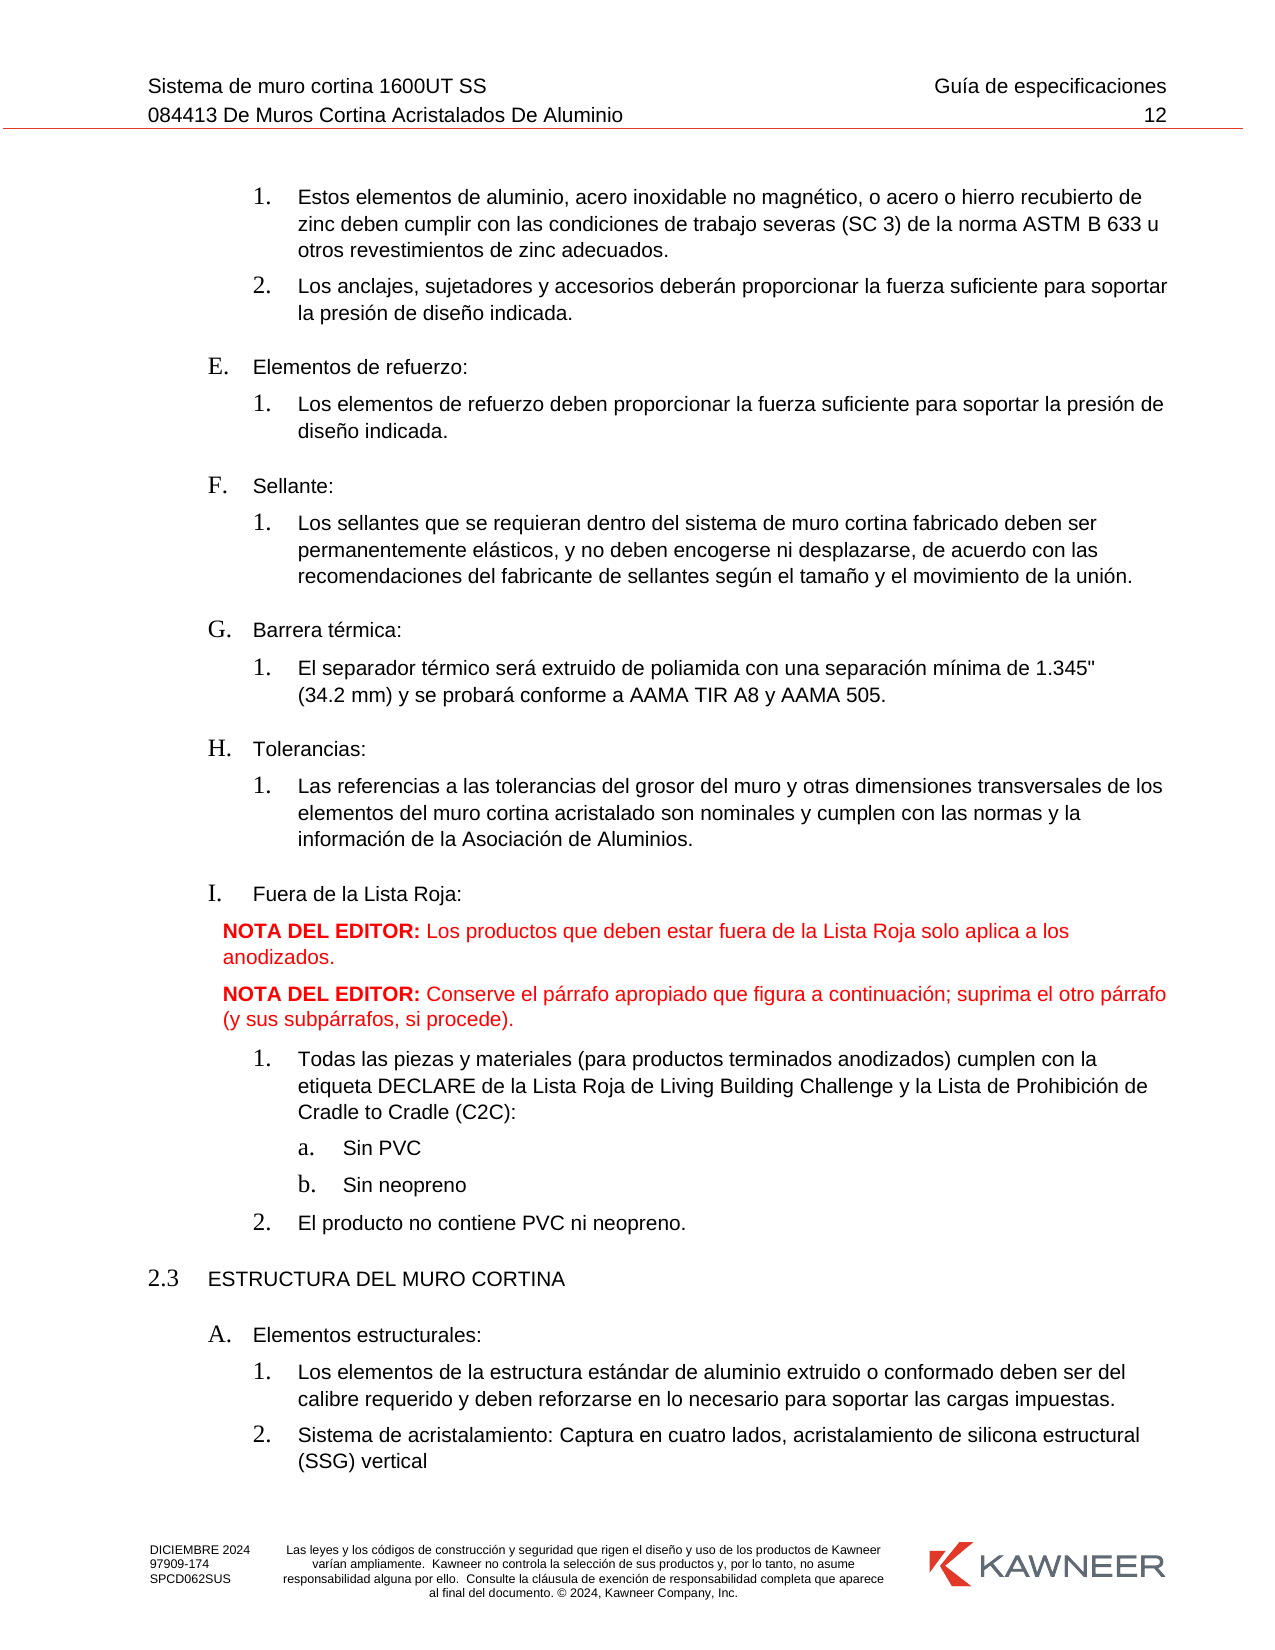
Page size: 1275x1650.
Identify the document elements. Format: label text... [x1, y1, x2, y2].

subtitle Sistema de acristalamiento: Captura en cuatro lados, acristalamiento de silicona estructural (SSG) vertical [253, 1419, 1169, 1473]
subtitle El separador térmico será extruido de poliamida con una separación mínima de 1.345" (34.2 mm) y se probará conforme a AAMA TIR A8 y AAMA 505. [253, 652, 1169, 706]
subtitle Los elementos de refuerzo deben proporcionar la fuerza suficiente para soportar la presión de diseño indicada. [253, 388, 1169, 443]
subtitle Las referencias a las tolerancias del grosor del muro y otras dimensiones transversales de los elementos del muro cortina acristalado son nominales y cumplen con las normas y la información de la Asociación de Aluminios. [253, 771, 1169, 851]
subtitle El producto no contiene PVC ni neopreno. [253, 1207, 1169, 1235]
list NOTA DEL EDITOR: Los productos que deben estar fuera de la Lista Roja solo aplica a los anodizados. [173, 919, 1169, 969]
subtitle Tolerancias: [208, 733, 1169, 762]
subtitle Fuera de la Lista Roja: [208, 878, 1169, 907]
subtitle Barrera térmica: [208, 614, 1169, 643]
subtitle Todas las piezas y materiales (para productos terminados anodizados) cumplen con la etiqueta DECLARE de la Lista Roja de Living Building Challenge y la Lista de Prohibición de Cradle to Cradle (C2C): [253, 1043, 1169, 1124]
subtitle Elementos estructurales: [208, 1319, 1169, 1347]
subtitle Sin neopreno [298, 1169, 1169, 1198]
subtitle Los sellantes que se requieran dentro del sistema de muro cortina fabricado deben ser permanentemente elásticos, y no deben encogerse ni desplazarse, de acuerdo con las recomendaciones del fabricante de sellantes según el tamaño y el movimiento de la unión. [253, 507, 1169, 588]
subtitle Elementos de refuerzo: [208, 351, 1169, 380]
subtitle Sellante: [208, 470, 1169, 499]
subtitle Los elementos de la estructura estándar de aluminio extruido o conformado deben ser del calibre requerido y deben reforzarse en lo necesario para soportar las cargas impuestas. [253, 1356, 1169, 1411]
picture [929, 1542, 1166, 1592]
subtitle Sin PVC [298, 1132, 1169, 1161]
subtitle Estos elementos de aluminio, acero inoxidable no magnético, o acero o hierro recubierto de zinc deben cumplir con las condiciones de trabajo severas (SC 3) de la norma ASTM B 633 u otros revestimientos de zinc adecuados. [253, 181, 1169, 262]
subtitle Estructura del muro cortina [148, 1263, 1169, 1291]
subtitle Los anclajes, sujetadores y accesorios deberán proporcionar la fuerza suficiente para soportar la presión de diseño indicada. [253, 270, 1169, 324]
list NOTA DEL EDITOR: Conserve el párrafo apropiado que figura a continuación; suprima el otro párrafo (y sus subpárrafos, si procede). [173, 981, 1169, 1031]
